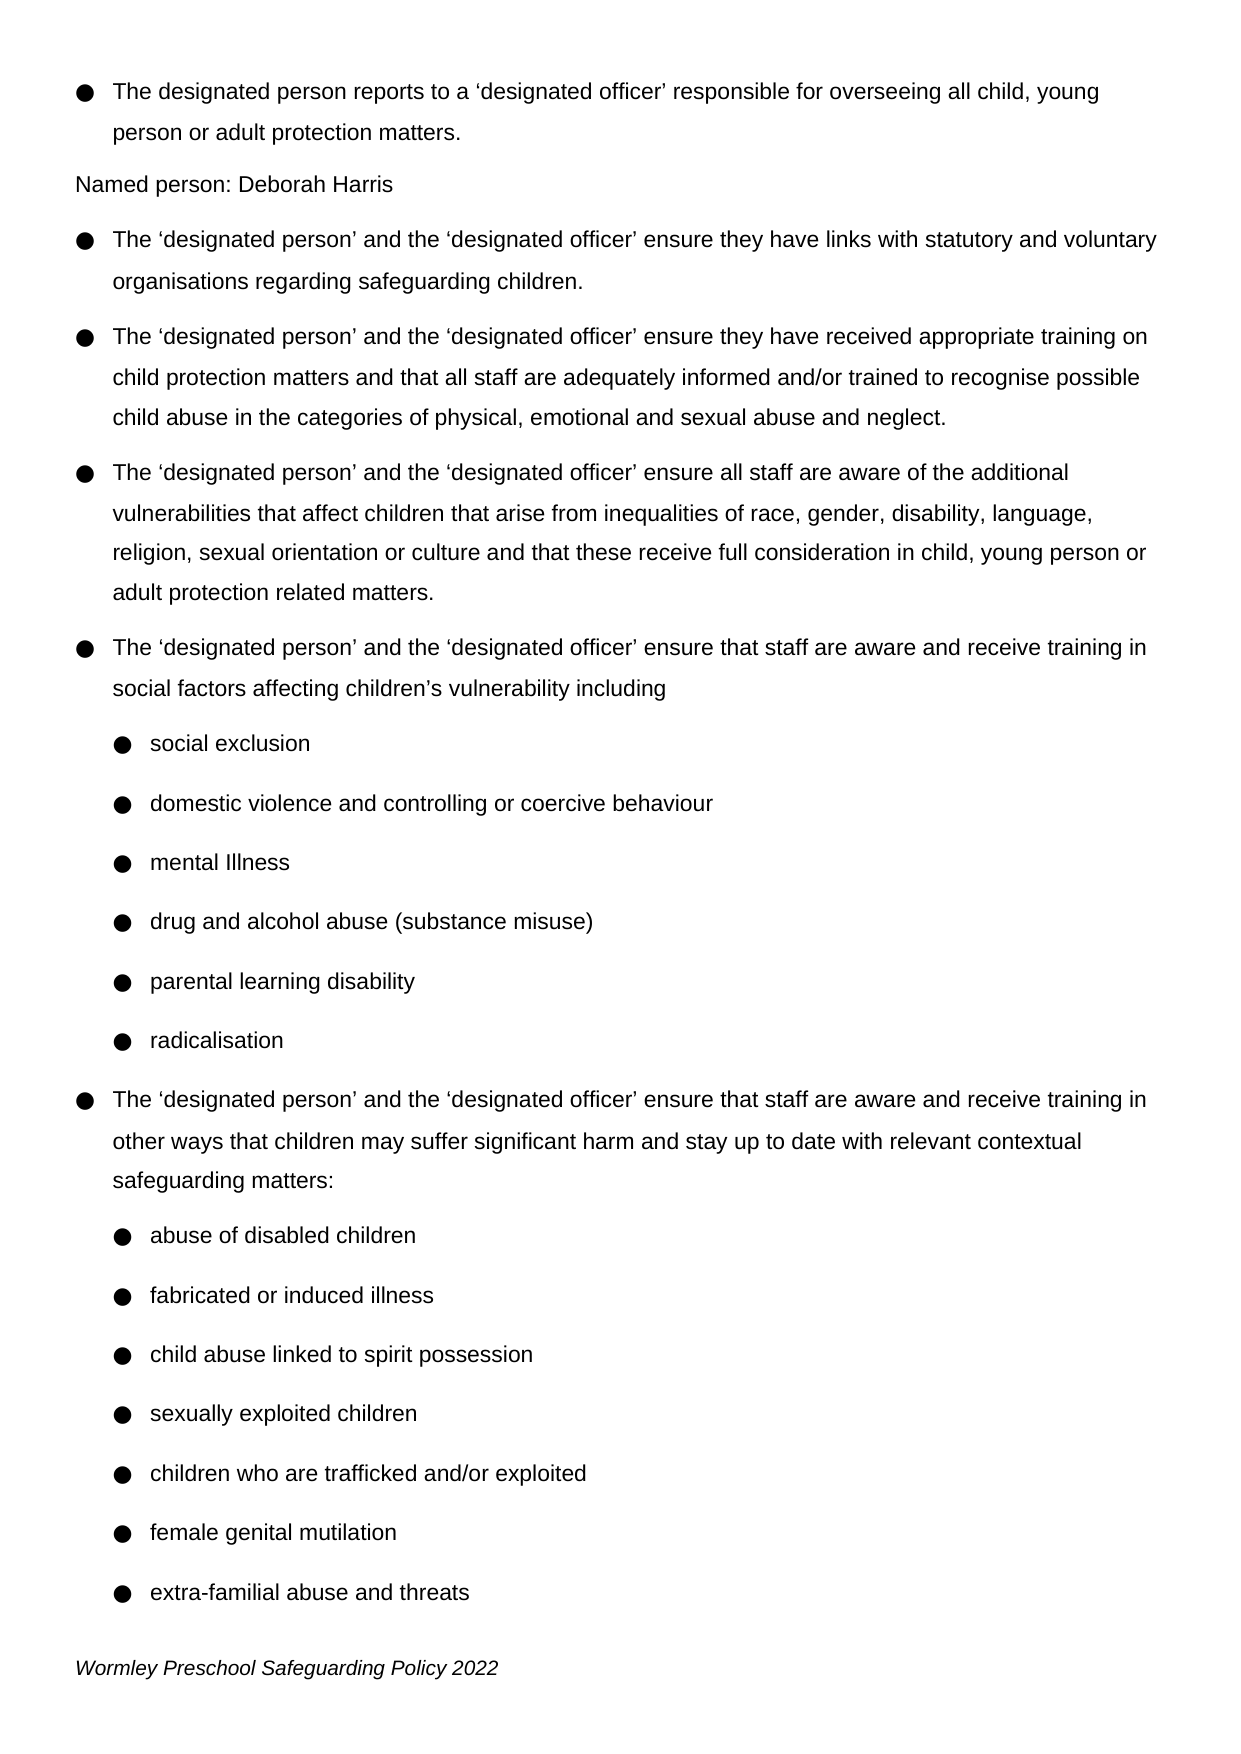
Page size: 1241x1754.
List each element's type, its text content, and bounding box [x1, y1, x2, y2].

list drug and alcohol abuse (substance misuse) [112, 905, 1165, 937]
list The ‘designated person’ and the ‘designated officer’ ensure they have links with statutory and voluntary organisations regarding safeguarding children. [75, 223, 1165, 294]
list The ‘designated person’ and the ‘designated officer’ ensure that staff are aware and receive training in other ways that children may suffer significant harm and stay up to date with relevant contextual safeguarding matters: [75, 1083, 1165, 1194]
list abuse of disabled children [112, 1219, 1165, 1251]
list The ‘designated person’ and the ‘designated officer’ ensure all staff are aware of the additional vulnerabilities that affect children that arise from inequalities of race, gender, disability, language, religion, sexual orientation or culture and that these receive full consideration in child, young person or adult protection related matters. [75, 456, 1165, 605]
list mental Illness [112, 846, 1165, 877]
text Named person: Deborah Harris [75, 171, 1165, 198]
list social exclusion [112, 727, 1165, 758]
list domestic violence and controlling or coercive behaviour [112, 787, 1165, 818]
list children who are trafficked and/or exploited [112, 1457, 1165, 1488]
list radicalisation [112, 1024, 1165, 1055]
list sexually exploited children [112, 1397, 1165, 1429]
list extra-familial abuse and threats [112, 1576, 1165, 1607]
list The ‘designated person’ and the ‘designated officer’ ensure that staff are aware and receive training in social factors affecting children’s vulnerability including [75, 631, 1165, 702]
list The ‘designated person’ and the ‘designated officer’ ensure they have received appropriate training on child protection matters and that all staff are adequately informed and/or trained to recognise possible child abuse in the categories of physical, emotional and sexual abuse and neglect. [75, 320, 1165, 430]
list The designated person reports to a ‘designated officer’ responsible for overseeing all child, young person or adult protection matters. [75, 75, 1165, 146]
list fabricated or induced illness [112, 1279, 1165, 1310]
list female genital mutilation [112, 1516, 1165, 1547]
list child abuse linked to spirit possession [112, 1338, 1165, 1369]
list parental learning disability [112, 965, 1165, 996]
